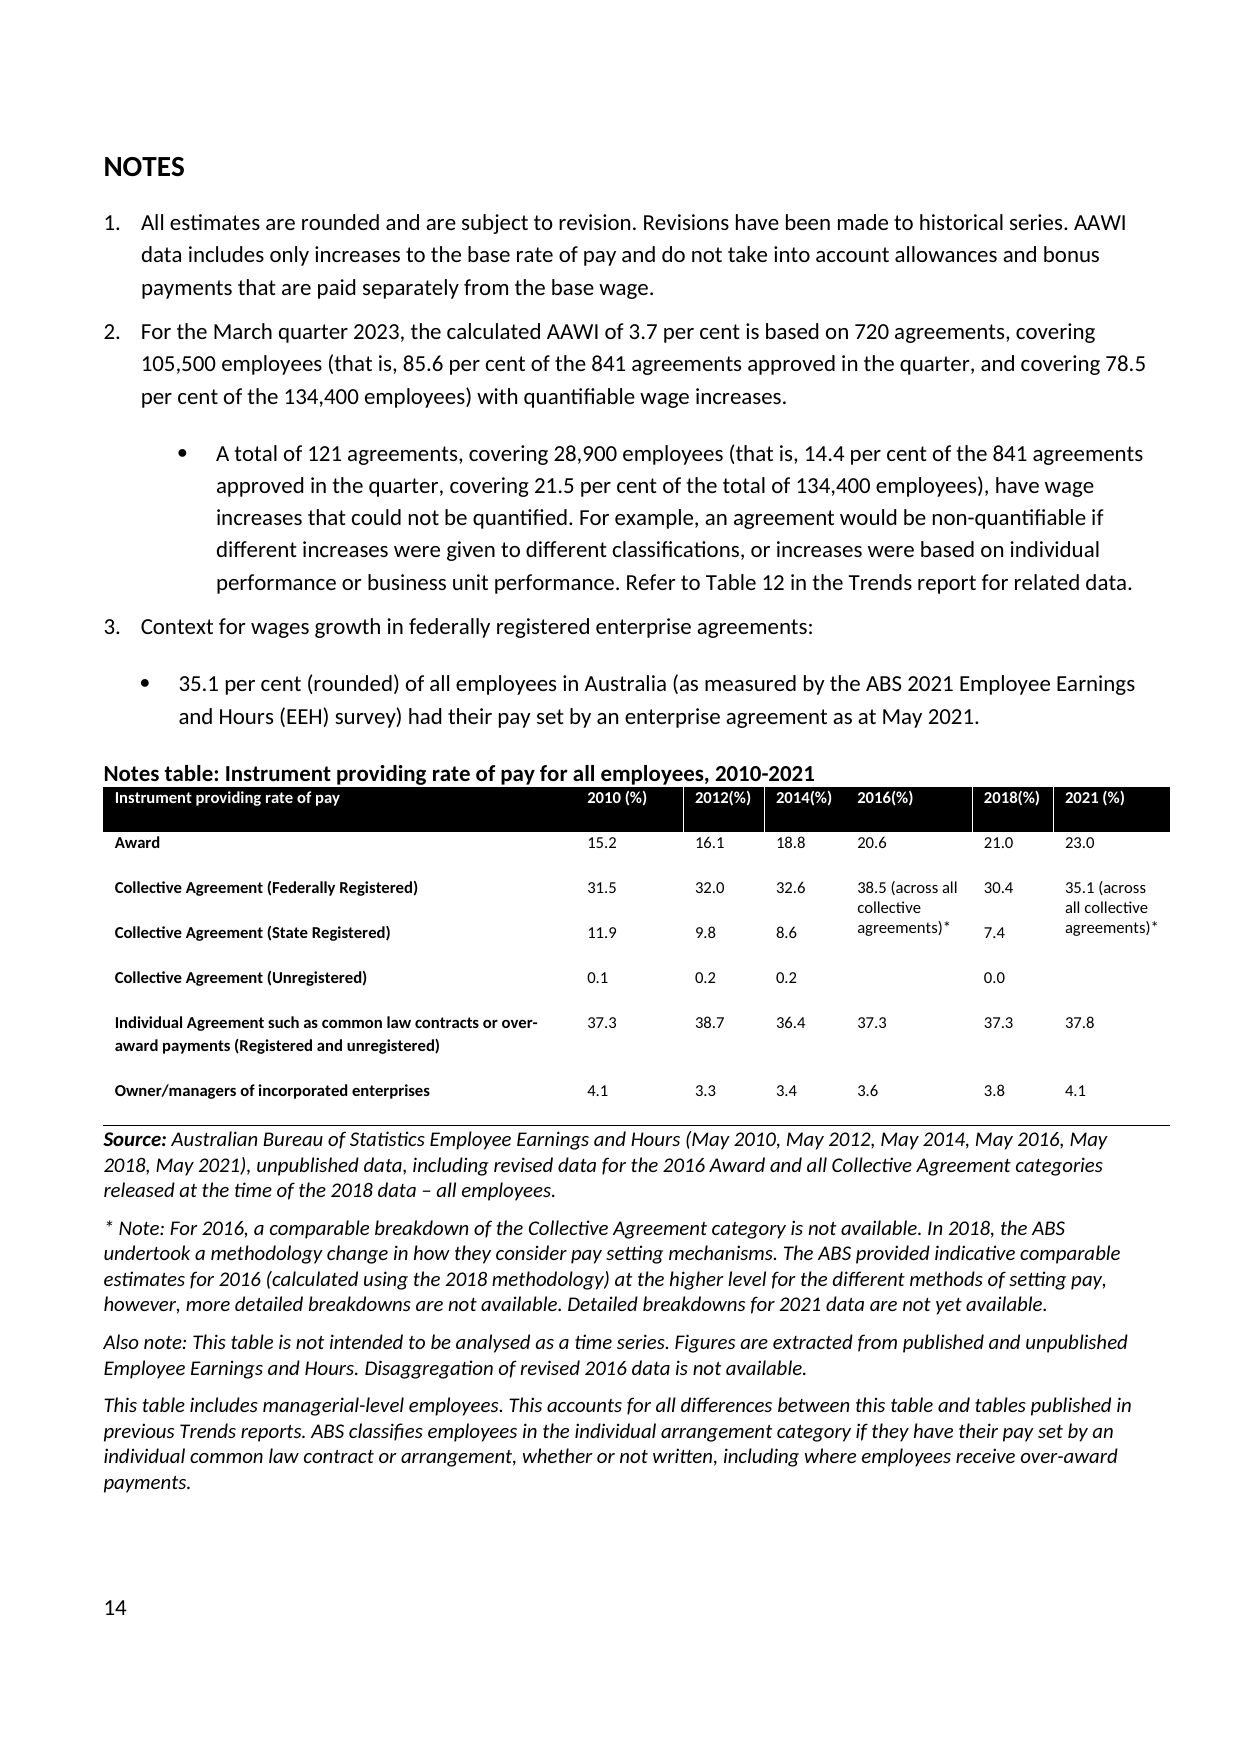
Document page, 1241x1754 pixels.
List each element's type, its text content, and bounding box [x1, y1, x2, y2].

table_cell 7.4 [973, 922, 1053, 967]
list Context for wages growth in federally registered enterprise agreements: [103, 612, 1152, 640]
table_header Instrument providing rate of pay [103, 787, 576, 832]
table_cell 30.4 [973, 877, 1053, 922]
table_cell 11.9 [576, 922, 683, 967]
table_cell Collective Agreement (Unregistered) [103, 967, 576, 1012]
text Notes table: Instrument providing rate of pay for all employees, 2010-2021 [103, 759, 1152, 787]
table_cell 32.6 [765, 877, 846, 922]
table_cell 4.1 [1054, 1080, 1170, 1125]
table_header 2010 (%) [576, 787, 683, 832]
table_cell 4.1 [576, 1080, 683, 1125]
table_cell Owner/managers of incorporated enterprises [103, 1080, 576, 1125]
table_header 2016(%) [846, 787, 972, 832]
table_cell 38.7 [684, 1012, 764, 1080]
text Also note: This table is not intended to be analysed as a time series. Figures are extracted from published and unpublished Employee Earnings and Hours. Disaggregation of revised 2016 data is not available. [103, 1329, 1152, 1380]
table_cell 37.3 [973, 1012, 1053, 1080]
table_header 2012(%) [684, 787, 764, 832]
table_cell 16.1 [684, 832, 764, 877]
table_cell 32.0 [684, 877, 764, 922]
list All estimates are rounded and are subject to revision. Revisions have been made to historical series. AAWI data includes only increases to the base rate of pay and do not take into account allowances and bonus payments that are paid separately from the base wage. [103, 208, 1152, 301]
table_header 2014(%) [765, 787, 846, 832]
table_cell 38.5 (across all collective agreements)* [846, 877, 972, 1012]
table_header 2018(%) [973, 787, 1053, 832]
table_cell 18.8 [765, 832, 846, 877]
table_cell 35.1 (across all collective agreements)* [1054, 877, 1170, 1012]
table_cell 3.4 [765, 1080, 846, 1125]
table_cell 3.6 [846, 1080, 972, 1125]
table_cell 15.2 [576, 832, 683, 877]
table_cell Collective Agreement (State Registered) [103, 922, 576, 967]
table_cell 31.5 [576, 877, 683, 922]
table_cell 21.0 [973, 832, 1053, 877]
text * Note: For 2016, a comparable breakdown of the Collective Agreement category is not available. In 2018, the ABS undertook a methodology change in how they consider pay setting mechanisms. The ABS provided indicative comparable estimates for 2016 (calculated using the 2018 methodology) at the higher level for the different methods of setting pay, however, more detailed breakdowns are not available. Detailed breakdowns for 2021 data are not yet available. [103, 1215, 1152, 1317]
text NOTES [103, 148, 1152, 183]
list A total of 121 agreements, covering 28,900 employees (that is, 14.4 per cent of the 841 agreements approved in the quarter, covering 21.5 per cent of the total of 134,400 employees), have wage increases that could not be quantified. For example, an agreement would be non-quantifiable if different increases were given to different classifications, or increases were based on individual performance or business unit performance. Refer to Table 12 in the Trends report for related data. [178, 439, 1152, 596]
table_cell 8.6 [765, 922, 846, 967]
table_cell Individual Agreement such as common law contracts or over-award payments (Registered and unregistered) [103, 1012, 576, 1080]
table_cell 20.6 [846, 832, 972, 877]
table_cell 23.0 [1054, 832, 1170, 877]
table_cell Collective Agreement (Federally Registered) [103, 877, 576, 922]
table_cell 37.8 [1054, 1012, 1170, 1080]
table_header 2021 (%) [1054, 787, 1170, 832]
table_cell 37.3 [846, 1012, 972, 1080]
text This table includes managerial-level employees. This accounts for all differences between this table and tables published in previous Trends reports. ABS classifies employees in the individual arrangement category if they have their pay set by an individual common law contract or arrangement, whether or not written, including where employees receive over-award payments. [103, 1393, 1152, 1494]
table_cell 0.1 [576, 967, 683, 1012]
table_cell 9.8 [684, 922, 764, 967]
table_cell 3.8 [973, 1080, 1053, 1125]
table_cell 0.0 [973, 967, 1053, 1012]
list For the March quarter 2023, the calculated AAWI of 3.7 per cent is based on 720 agreements, covering 105,500 employees (that is, 85.6 per cent of the 841 agreements approved in the quarter, and covering 78.5 per cent of the 134,400 employees) with quantifiable wage increases. [103, 317, 1152, 410]
table_cell 3.3 [684, 1080, 764, 1125]
table_cell Award [103, 832, 576, 877]
table_cell 0.2 [684, 967, 764, 1012]
table_cell 0.2 [765, 967, 846, 1012]
text Source: Australian Bureau of Statistics Employee Earnings and Hours (May 2010, May 2012, May 2014, May 2016, May 2018, May 2021), unpublished data, including revised data for the 2016 Award and all Collective Agreement categories released at the time of the 2018 data – all employees. [103, 1126, 1152, 1203]
list 35.1 per cent (rounded) of all employees in Australia (as measured by the ABS 2021 Employee Earnings and Hours (EEH) survey) had their pay set by an enterprise agreement as at May 2021. [141, 669, 1152, 730]
table_cell 37.3 [576, 1012, 683, 1080]
table_cell 36.4 [765, 1012, 846, 1080]
